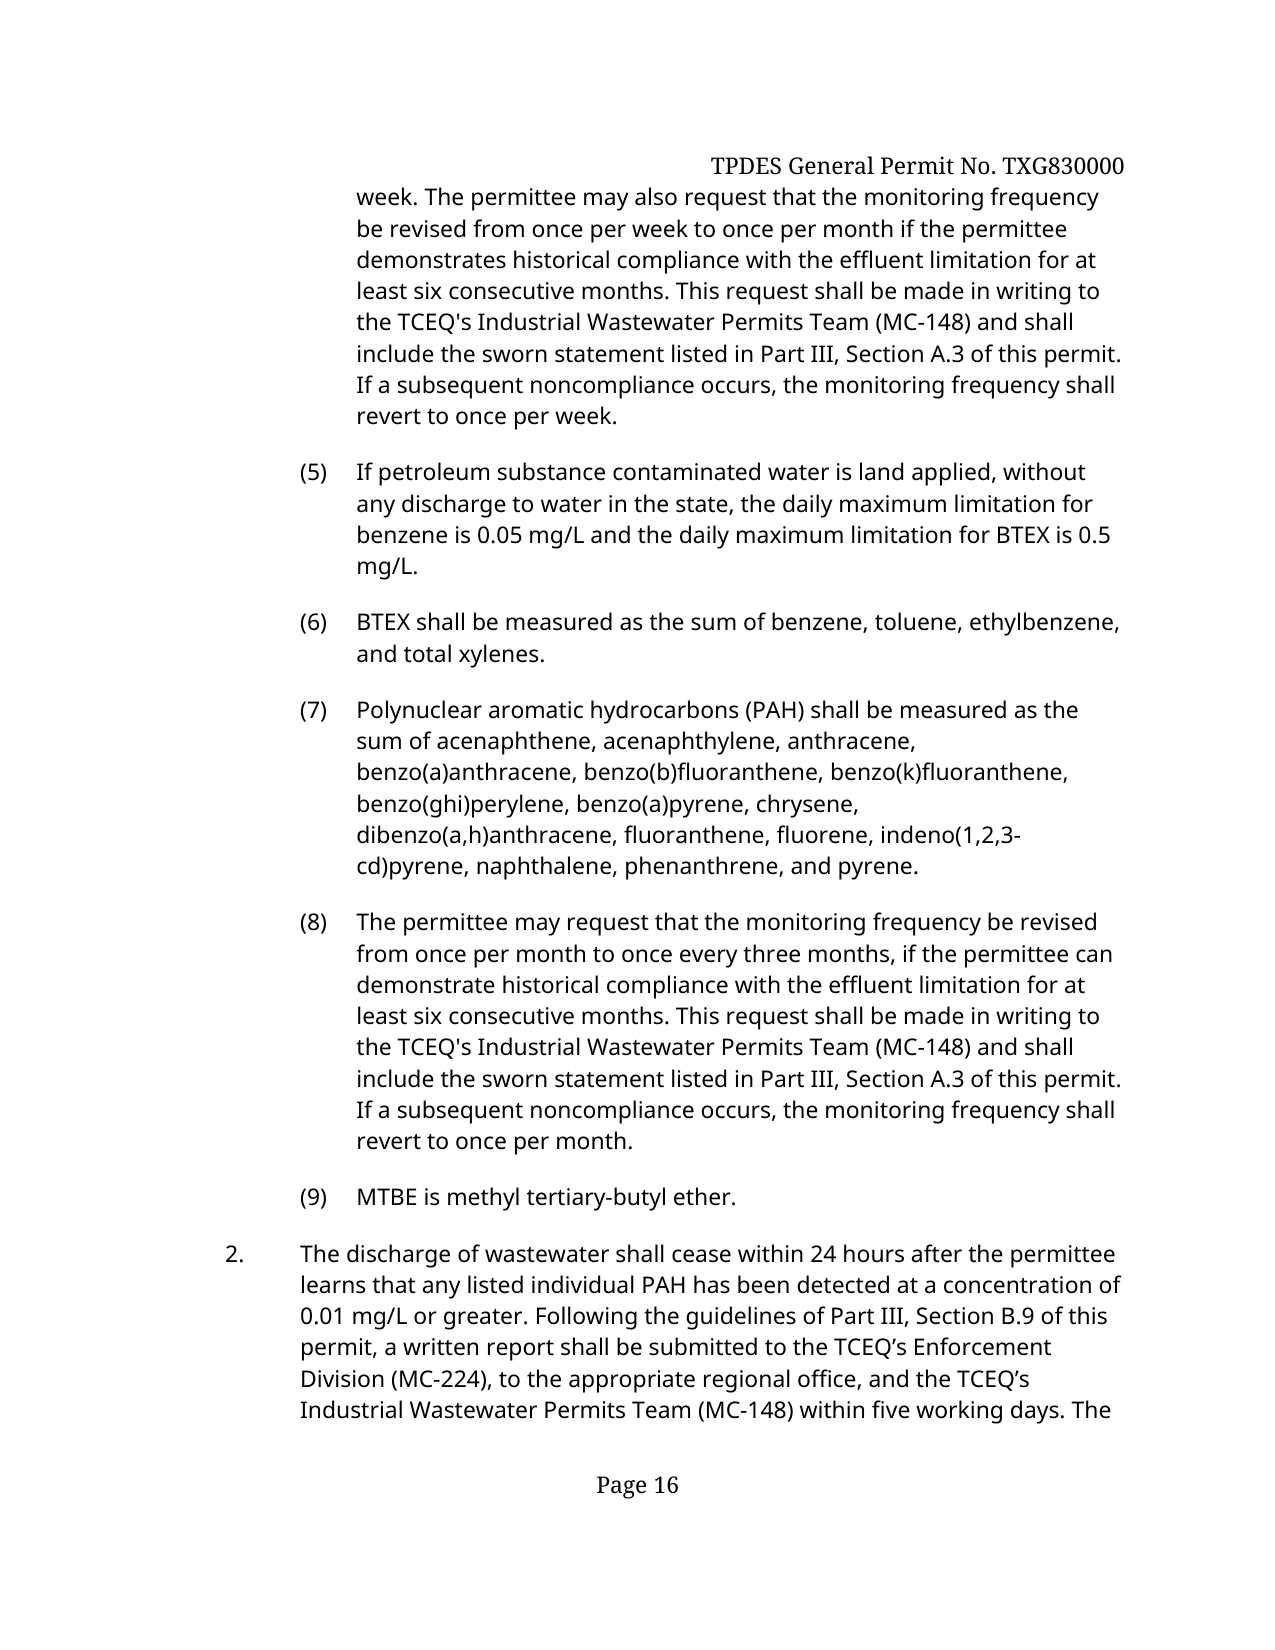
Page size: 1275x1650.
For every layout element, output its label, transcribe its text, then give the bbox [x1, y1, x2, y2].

list MTBE is methyl tertiary-butyl ether. [300, 1181, 1125, 1212]
list BTEX shall be measured as the sum of benzene, toluene, ethylbenzene, and total xylenes. [300, 606, 1125, 669]
list Polynuclear aromatic hydrocarbons (PAH) shall be measured as the sum of acenaphthene, acenaphthylene, anthracene, benzo(a)anthracene, benzo(b)fluoranthene, benzo(k)fluoranthene, benzo(ghi)perylene, benzo(a)pyrene, chrysene, dibenzo(a,h)anthracene, fluoranthene, fluorene, indeno(1,2,3-cd)pyrene, naphthalene, phenanthrene, and pyrene. [300, 694, 1125, 881]
list If petroleum substance contaminated water is land applied, without any discharge to water in the state, the daily maximum limitation for benzene is 0.05 mg/L and the daily maximum limitation for BTEX is 0.5 mg/L. [300, 456, 1125, 581]
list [300, 181, 1125, 431]
list The permittee may request that the monitoring frequency be revised from once per month to once every three months, if the permittee can demonstrate historical compliance with the effluent limitation for at least six consecutive months. This request shall be made in writing to the TCEQ's Industrial Wastewater Permits Team (MC-148) and shall include the sworn statement listed in Part III, Section A.3 of this permit. If a subsequent noncompliance occurs, the monitoring frequency shall revert to once per month. [300, 906, 1125, 1156]
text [225, 1237, 1125, 1425]
